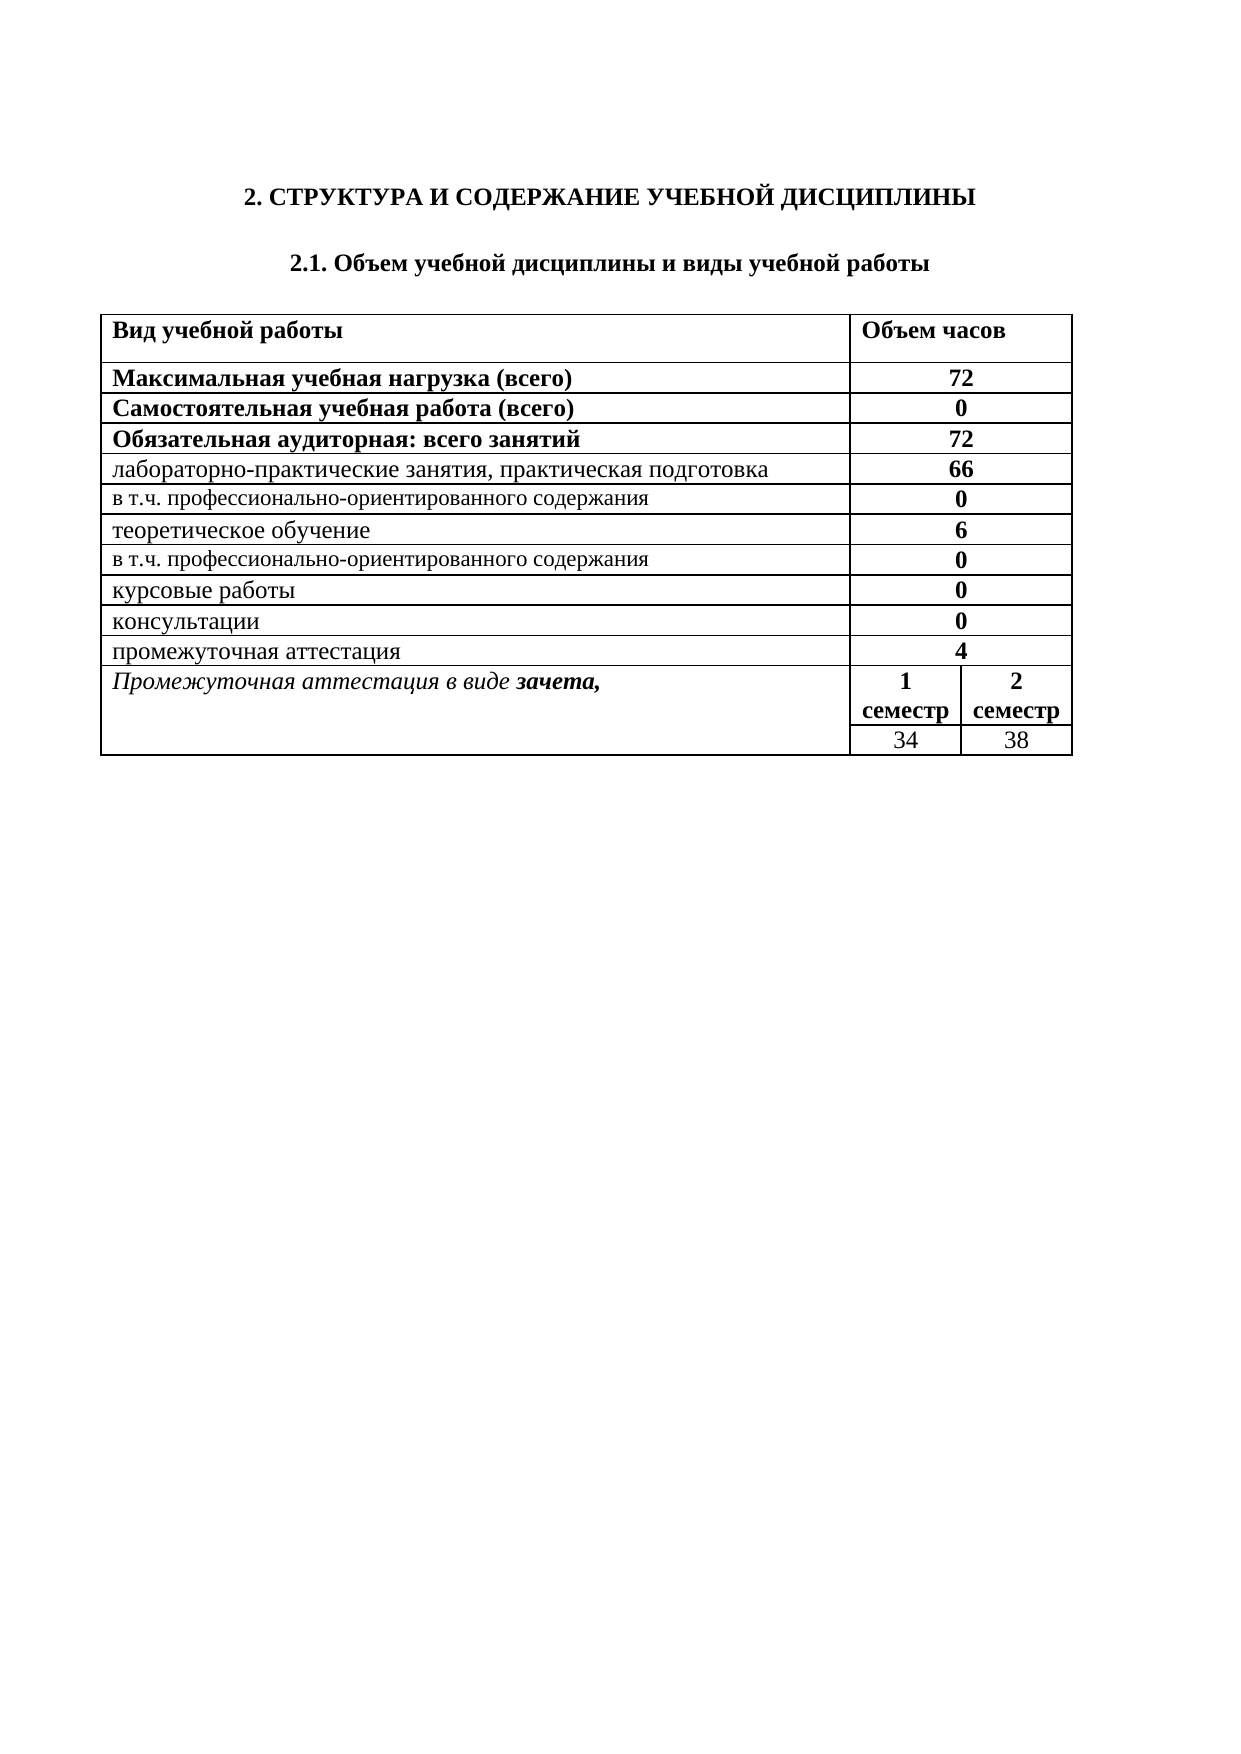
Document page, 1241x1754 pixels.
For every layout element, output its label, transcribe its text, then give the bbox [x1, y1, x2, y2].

table_cell Обязательная аудиторная: всего занятий [102, 424, 849, 453]
table_cell теоретическое обучение [102, 515, 849, 543]
table_cell 0 [851, 394, 1071, 422]
text 2. СТРУКТУРА И СОДЕРЖАНИЕ УЧЕБНОЙ ДИСЦИПЛИНЫ [100, 182, 1119, 210]
table_cell 0 [851, 576, 1071, 604]
table_cell 72 [851, 363, 1071, 392]
table_cell Максимальная учебная нагрузка (всего) [102, 363, 849, 392]
table_cell 2 семестр [962, 666, 1071, 724]
table_cell Самостоятельная учебная работа (всего) [102, 394, 849, 422]
table_cell в т.ч. профессионально-ориентированного содержания [102, 545, 849, 574]
table_cell консультации [102, 606, 849, 634]
table_cell Промежуточная аттестация в виде зачета, [102, 666, 849, 754]
table_cell лабораторно-практические занятия, практическая подготовка [102, 454, 849, 483]
table_cell 4 [851, 636, 1071, 665]
table_cell 66 [851, 454, 1071, 483]
table_cell 34 [851, 726, 960, 754]
table_cell 1 семестр [851, 666, 960, 724]
table_cell промежуточная аттестация [102, 636, 849, 665]
table_cell 0 [851, 606, 1071, 634]
table_cell курсовые работы [102, 576, 849, 604]
table_header Объем часов [851, 315, 1071, 362]
table_header Вид учебной работы [102, 315, 849, 362]
table_cell 0 [851, 545, 1071, 574]
table_cell 38 [962, 726, 1071, 754]
table_cell в т.ч. профессионально-ориентированного содержания [102, 485, 849, 513]
table_cell 72 [851, 424, 1071, 453]
table_cell 6 [851, 515, 1071, 543]
table_cell 0 [851, 485, 1071, 513]
text 2.1. Объем учебной дисциплины и виды учебной работы [100, 248, 1119, 276]
